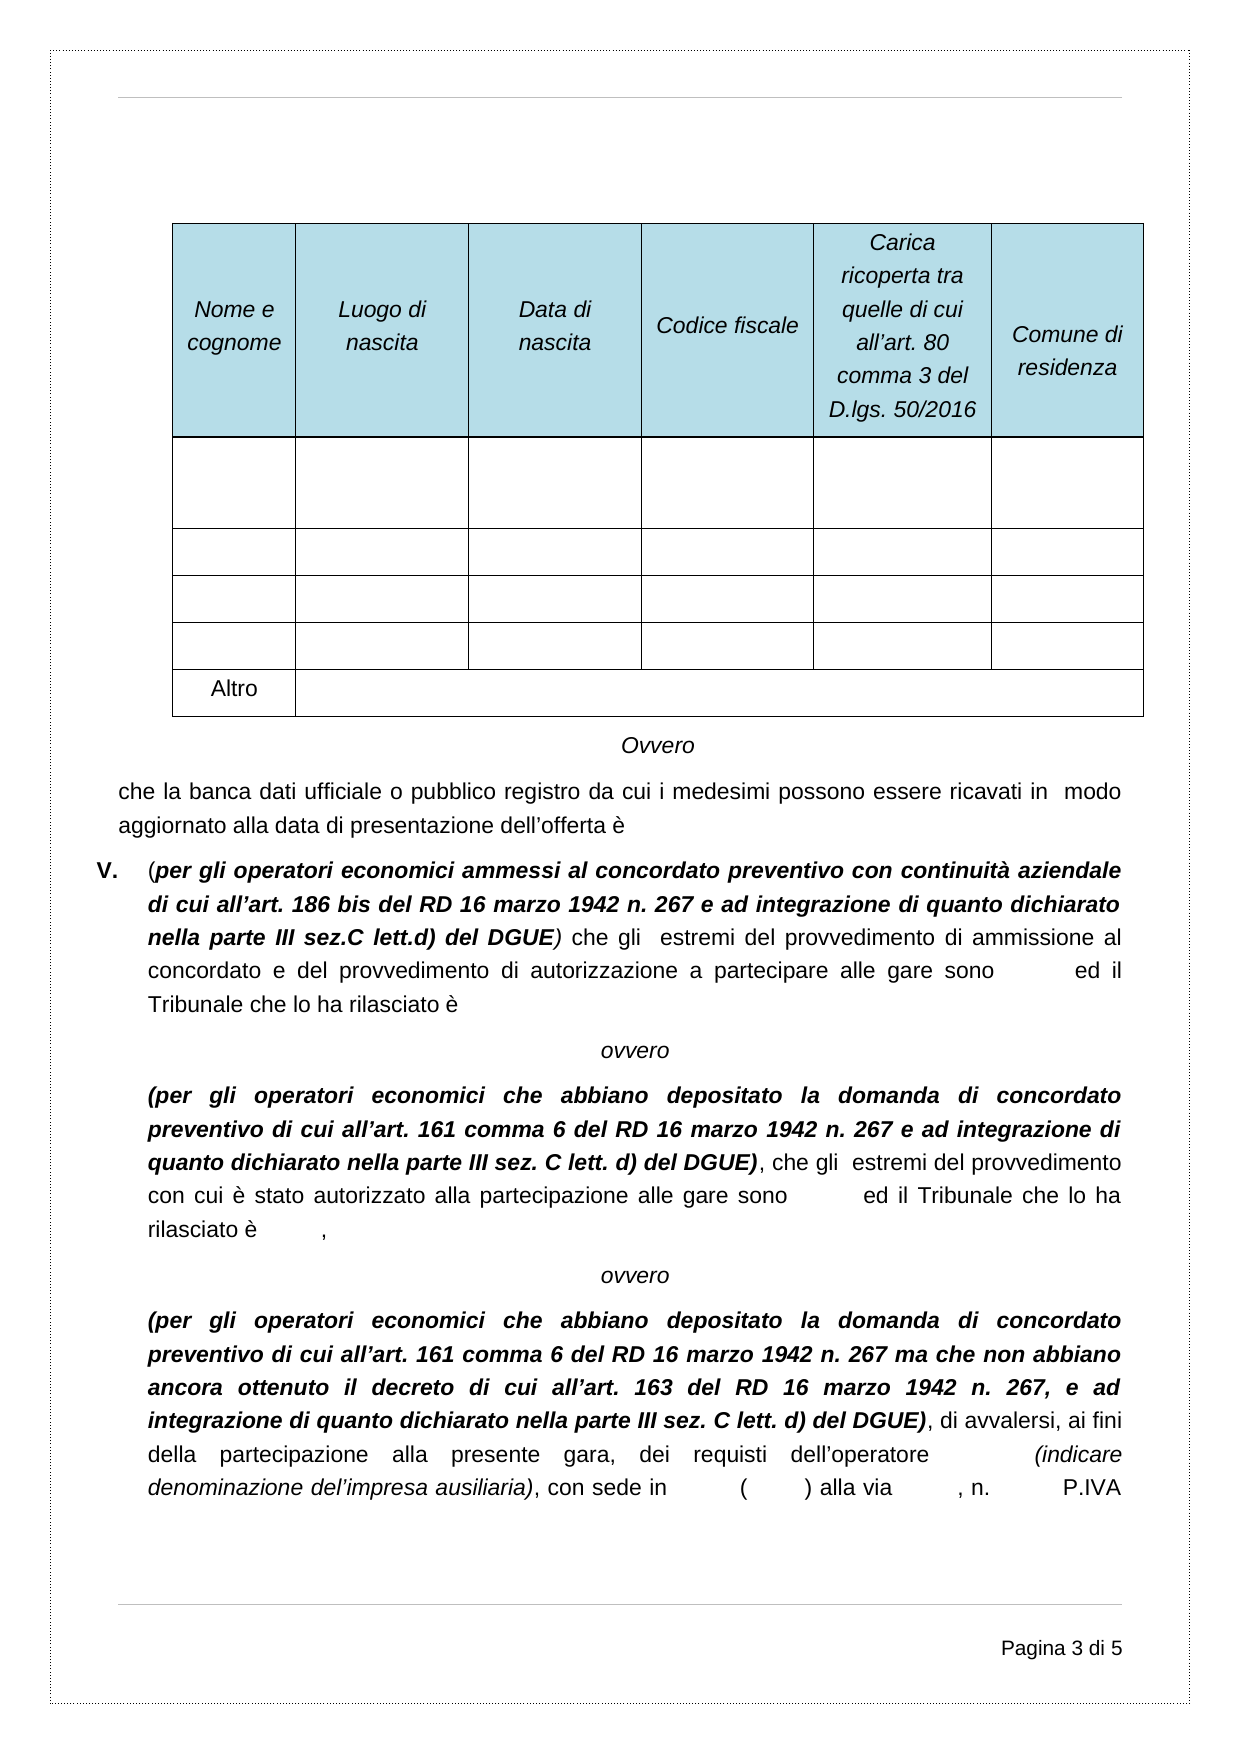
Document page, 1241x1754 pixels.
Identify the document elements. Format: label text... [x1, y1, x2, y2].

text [148, 1302, 1122, 1502]
table_cell [642, 576, 813, 622]
table_header Comune di residenza [992, 224, 1143, 436]
table_cell [469, 576, 641, 622]
table_cell [469, 529, 641, 575]
table_cell [992, 438, 1143, 528]
text ovvero [148, 1031, 1122, 1065]
table_cell [469, 623, 641, 669]
table_cell [296, 529, 468, 575]
table_cell [173, 623, 295, 669]
table_cell [642, 529, 813, 575]
table_cell [173, 529, 295, 575]
text Ovvero [193, 727, 1122, 761]
text (per gli operatori economici che abbiano depositato la domanda di concordato preventivo di cui all’art. 161 comma 6 del RD 16 marzo 1942 n. 267 e ad integrazione di quanto dichiarato nella parte III sez. C lett. d) del DGUE), che gli estremi del provvedimento con cui è stato autorizzato alla partecipazione alle gare sono ed il Tribunale che lo ha rilasciato è , [148, 1077, 1122, 1244]
table_cell Altro [173, 670, 295, 716]
table_cell [992, 576, 1143, 622]
table_cell [992, 623, 1143, 669]
table_cell [296, 576, 468, 622]
table_cell [296, 438, 468, 528]
table_cell [296, 623, 468, 669]
table_cell [814, 623, 991, 669]
table_cell [469, 438, 641, 528]
table_cell [814, 438, 991, 528]
table_header Nome e cognome [173, 224, 295, 436]
table_header Codice fiscale [642, 224, 813, 436]
list (per gli operatori economici ammessi al concordato preventivo con continuità aziendale di cui all’art. 186 bis del RD 16 marzo 1942 n. 267 e ad integrazione di quanto dichiarato nella parte III sez.C lett.d) del DGUE) che gli estremi del provvedimento di ammissione al concordato e del provvedimento di autorizzazione a partecipare alle gare sono ed il Tribunale che lo ha rilasciato è [118, 852, 1122, 1019]
table_cell [173, 438, 295, 528]
text che la banca dati ufficiale o pubblico registro da cui i medesimi possono essere ricavati in modo aggiornato alla data di presentazione dell’offerta è [118, 773, 1122, 840]
table_cell [814, 576, 991, 622]
table_cell [814, 529, 991, 575]
table_cell [642, 438, 813, 528]
table_header Data di nascita [469, 224, 641, 436]
table_cell [992, 529, 1143, 575]
table_cell [642, 623, 813, 669]
table_cell [173, 576, 295, 622]
text ovvero [148, 1256, 1122, 1290]
table_cell [296, 670, 1143, 716]
table_header Luogo di nascita [296, 224, 468, 436]
table_header Carica ricoperta tra quelle di cui all’art. 80 comma 3 del D.lgs. 50/2016 [814, 224, 991, 436]
